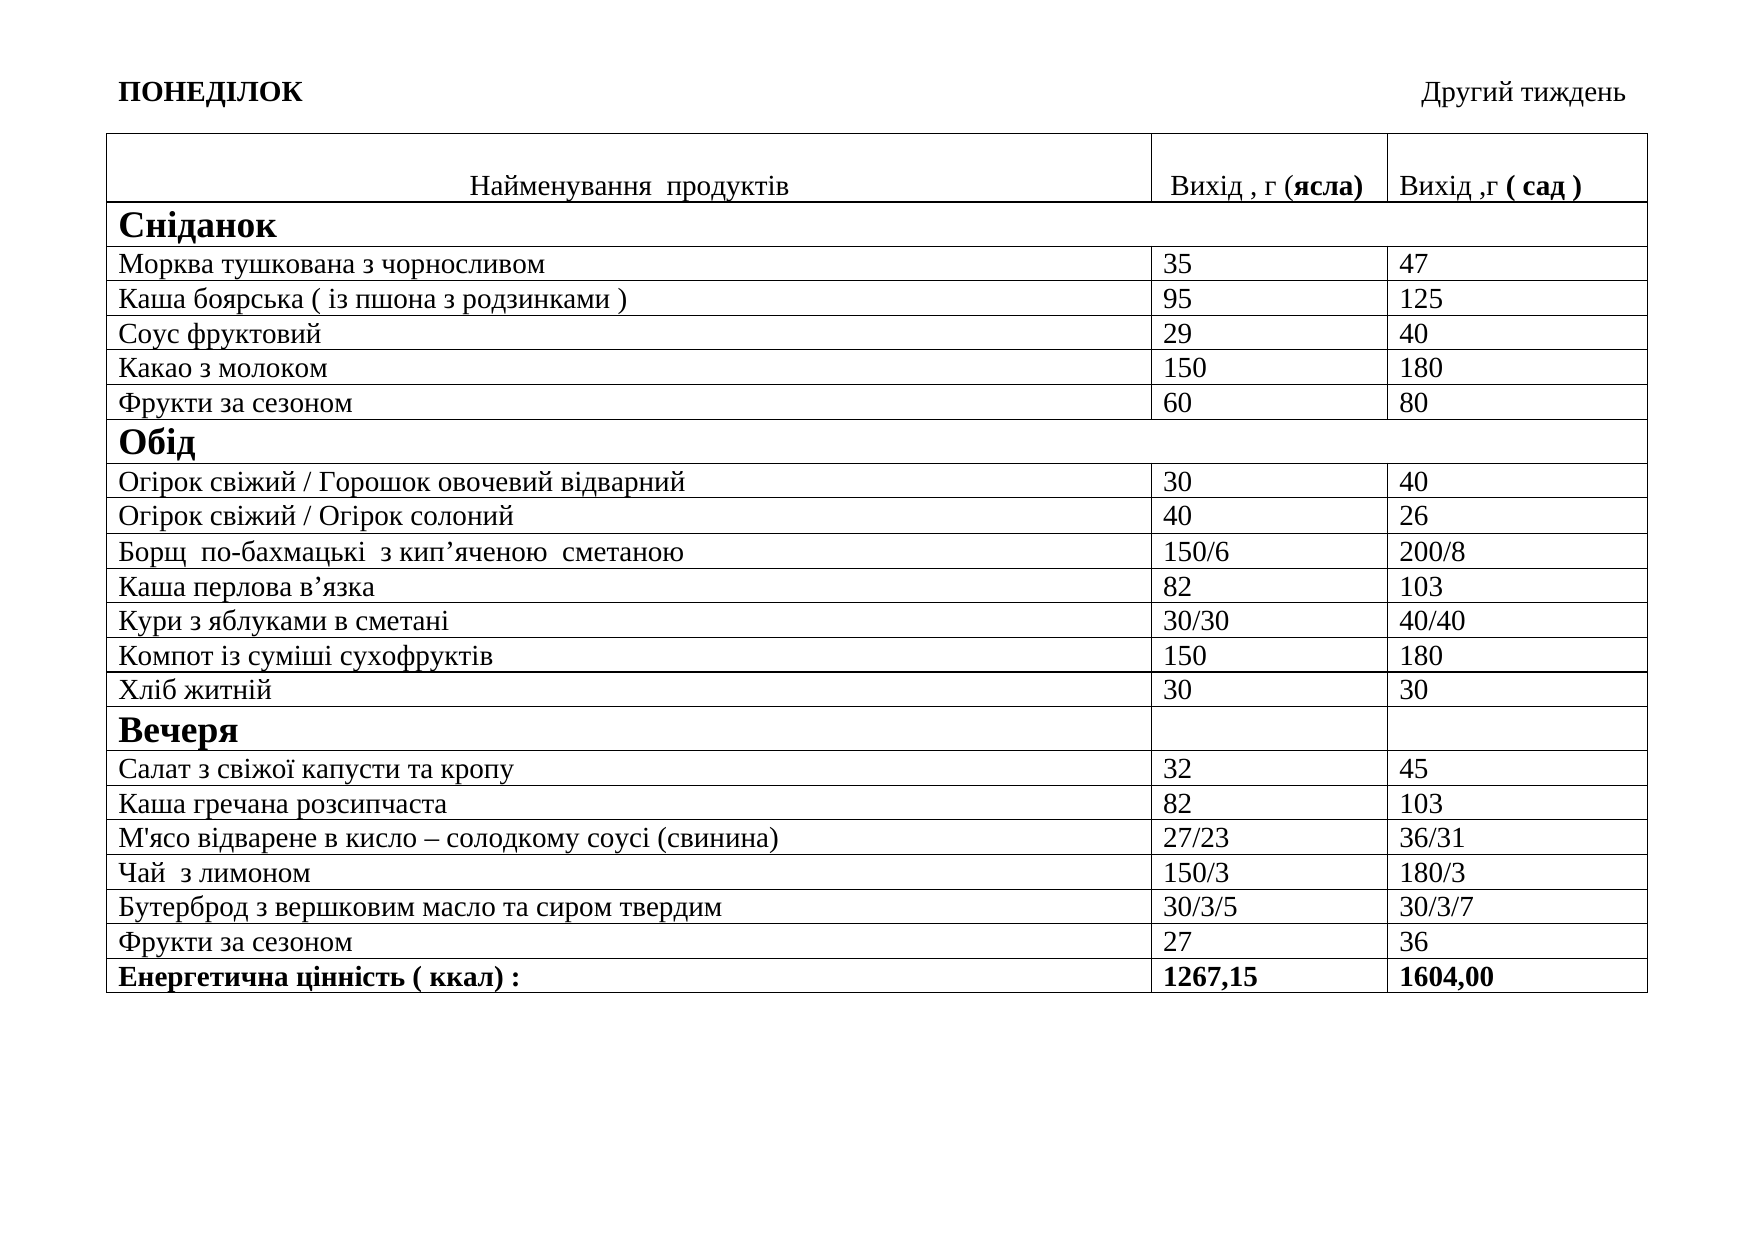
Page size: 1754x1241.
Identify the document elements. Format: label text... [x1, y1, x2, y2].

table_cell Сніданок [107, 203, 1647, 246]
table_cell Какао з молоком [107, 350, 1151, 384]
table_cell Борщ по-бахмацькі з кип’яченою сметаною [107, 534, 1151, 568]
table_cell 40/40 [1388, 603, 1647, 637]
table_cell [1388, 707, 1647, 750]
table_cell 27 [1152, 924, 1387, 958]
table_cell Морква тушкована з чорносливом [107, 247, 1151, 280]
table_cell 36 [1388, 924, 1647, 958]
table_cell 180/3 [1388, 855, 1647, 888]
table_cell 82 [1152, 786, 1387, 819]
table_cell 30/30 [1152, 603, 1387, 637]
table_cell 45 [1388, 751, 1647, 785]
table_cell Кури з яблуками в сметані [107, 603, 1151, 637]
table_cell 30/3/7 [1388, 890, 1647, 923]
table_cell 103 [1388, 569, 1647, 602]
table_cell 150 [1152, 638, 1387, 671]
table_cell 36/31 [1388, 820, 1647, 854]
table_cell Каша гречана розсипчаста [107, 786, 1151, 819]
table_cell 200/8 [1388, 534, 1647, 568]
table_cell 32 [1152, 751, 1387, 785]
table_cell 150/6 [1152, 534, 1387, 568]
table_cell 82 [1152, 569, 1387, 602]
table_cell 95 [1152, 281, 1387, 315]
table_cell Огірок свіжий / Огірок солоний [107, 498, 1151, 533]
table_cell Енергетична цінність ( ккал) : [107, 959, 1151, 992]
table_header Найменування продуктів [107, 134, 1151, 201]
table_cell Фрукти за сезоном [107, 385, 1151, 418]
table_cell 1604,00 [1388, 959, 1647, 992]
table_cell 180 [1388, 350, 1647, 384]
table_cell Обід [107, 420, 1647, 463]
table_cell Фрукти за сезоном [107, 924, 1151, 958]
table_cell 80 [1388, 385, 1647, 418]
table_cell Чай з лимоном [107, 855, 1151, 888]
table_cell 27/23 [1152, 820, 1387, 854]
table_cell Каша боярська ( із пшона з родзинками ) [107, 281, 1151, 315]
table_cell 180 [1388, 638, 1647, 671]
table_cell 30 [1152, 464, 1387, 497]
table_cell [1152, 707, 1387, 750]
table_cell 40 [1388, 464, 1647, 497]
table_cell 150/3 [1152, 855, 1387, 888]
table_cell 47 [1388, 247, 1647, 280]
table_cell Соус фруктовий [107, 316, 1151, 349]
table_cell 103 [1388, 786, 1647, 819]
table_cell Хліб житній [107, 673, 1151, 706]
table_cell 60 [1152, 385, 1387, 418]
table_header Вихід , г (ясла) [1152, 134, 1387, 201]
table_cell Огірок свіжий / Горошок овочевий відварний [107, 464, 1151, 497]
table_cell Каша перлова в’язка [107, 569, 1151, 602]
table_cell 30/3/5 [1152, 890, 1387, 923]
table_cell 40 [1388, 316, 1647, 349]
table_cell 30 [1388, 673, 1647, 706]
table_cell 40 [1152, 498, 1387, 533]
table_cell Вечеря [107, 707, 1151, 750]
table_cell 1267,15 [1152, 959, 1387, 992]
table_header Вихід ,г ( сад ) [1388, 134, 1647, 201]
table_cell М'ясо відварене в кисло – солодкому соусі (свинина) [107, 820, 1151, 854]
table_cell Салат з свіжої капусти та кропу [107, 751, 1151, 785]
text ПОНЕДІЛОК Другий тиждень [118, 74, 1636, 107]
table_cell 125 [1388, 281, 1647, 315]
table_cell 150 [1152, 350, 1387, 384]
table_cell 29 [1152, 316, 1387, 349]
table_cell Бутерброд з вершковим масло та сиром твердим [107, 890, 1151, 923]
table_cell 26 [1388, 498, 1647, 533]
table_cell Компот із суміші сухофруктів [107, 638, 1151, 671]
table_cell 35 [1152, 247, 1387, 280]
table_cell 30 [1152, 673, 1387, 706]
